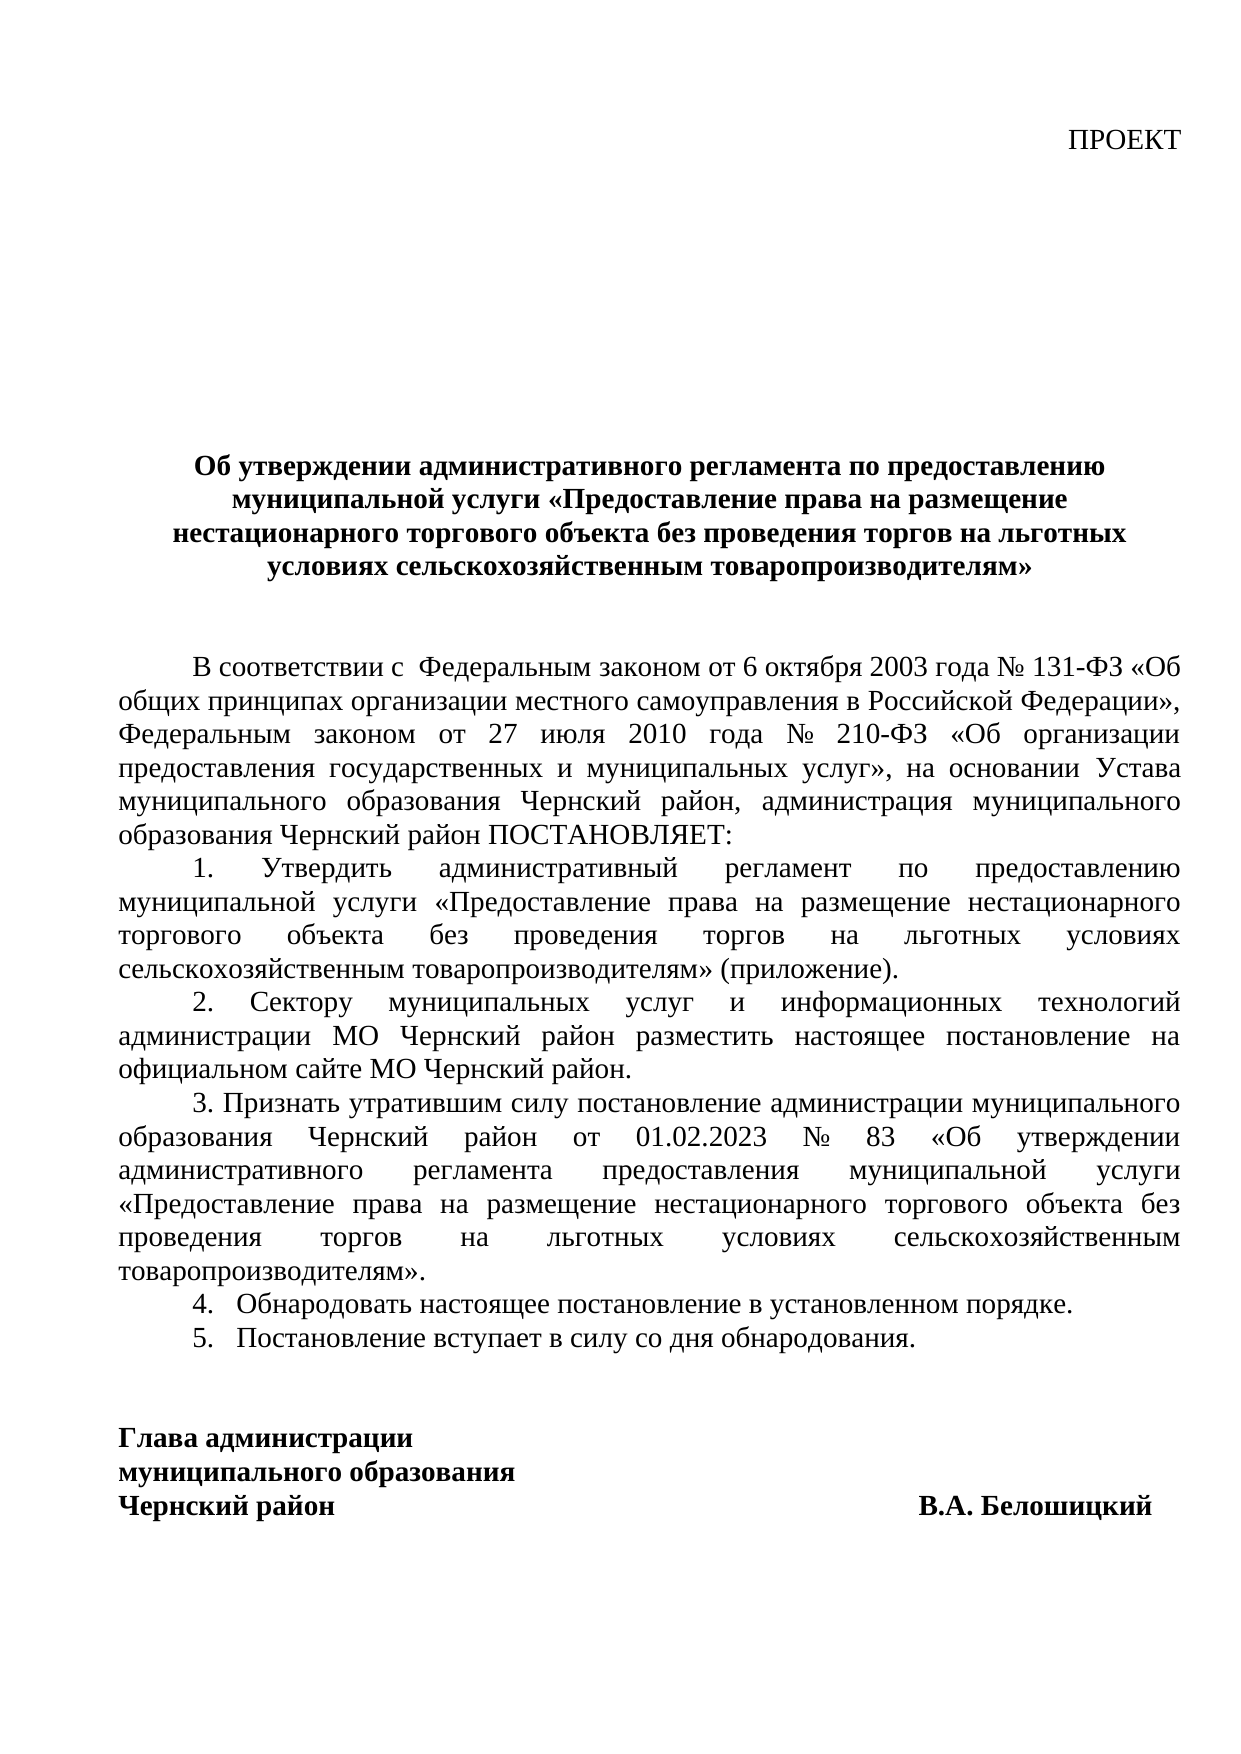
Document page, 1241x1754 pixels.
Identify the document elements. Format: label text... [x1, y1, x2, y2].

text ПРОЕКТ [118, 122, 1181, 156]
text 3. Признать утратившим силу постановление администрации муниципального образования Чернский район от 01.02.2023 № 83 «Об утверждении административного регламента предоставления муниципальной услуги «Предоставление права на размещение нестационарного торгового объекта без проведения торгов на льготных условиях сельскохозяйственным товаропроизводителям». [118, 1085, 1181, 1286]
title муниципальной услуги «Предоставление права на размещение нестационарного торгового объекта без проведения торгов на льготных условиях сельскохозяйственным товаропроизводителям» [118, 481, 1181, 582]
text В соответствии с Федеральным законом от 6 октября 2003 года № 131-ФЗ «Об общих принципах организации местного самоуправления в Российской Федерации», Федеральным законом от 27 июля 2010 года № 210-ФЗ «Об организации предоставления государственных и муниципальных услуг», на основании Устава муниципального образования Чернский район, администрация муниципального образования Чернский район ПОСТАНОВЛЯЕТ: [118, 649, 1181, 850]
text 2. Сектору муниципальных услуг и информационных технологий администрации МО Чернский район разместить настоящее постановление на официальном сайте МО Чернский район. [118, 984, 1181, 1085]
text 1. Утвердить административный регламент по предоставлению муниципальной услуги «Предоставление права на размещение нестационарного торгового объекта без проведения торгов на льготных условиях сельскохозяйственным товаропроизводителям» (приложение). [118, 850, 1181, 984]
text муниципального образования [118, 1454, 1181, 1488]
title Об утверждении административного регламента по предоставлению [118, 448, 1181, 481]
text 5. Постановление вступает в силу со дня обнародования. [118, 1320, 1181, 1353]
text 4. Обнародовать настоящее постановление в установленном порядке. [118, 1286, 1181, 1320]
text Глава администрации [118, 1421, 1181, 1454]
text Чернский район В.А. Белошицкий [118, 1488, 1181, 1521]
